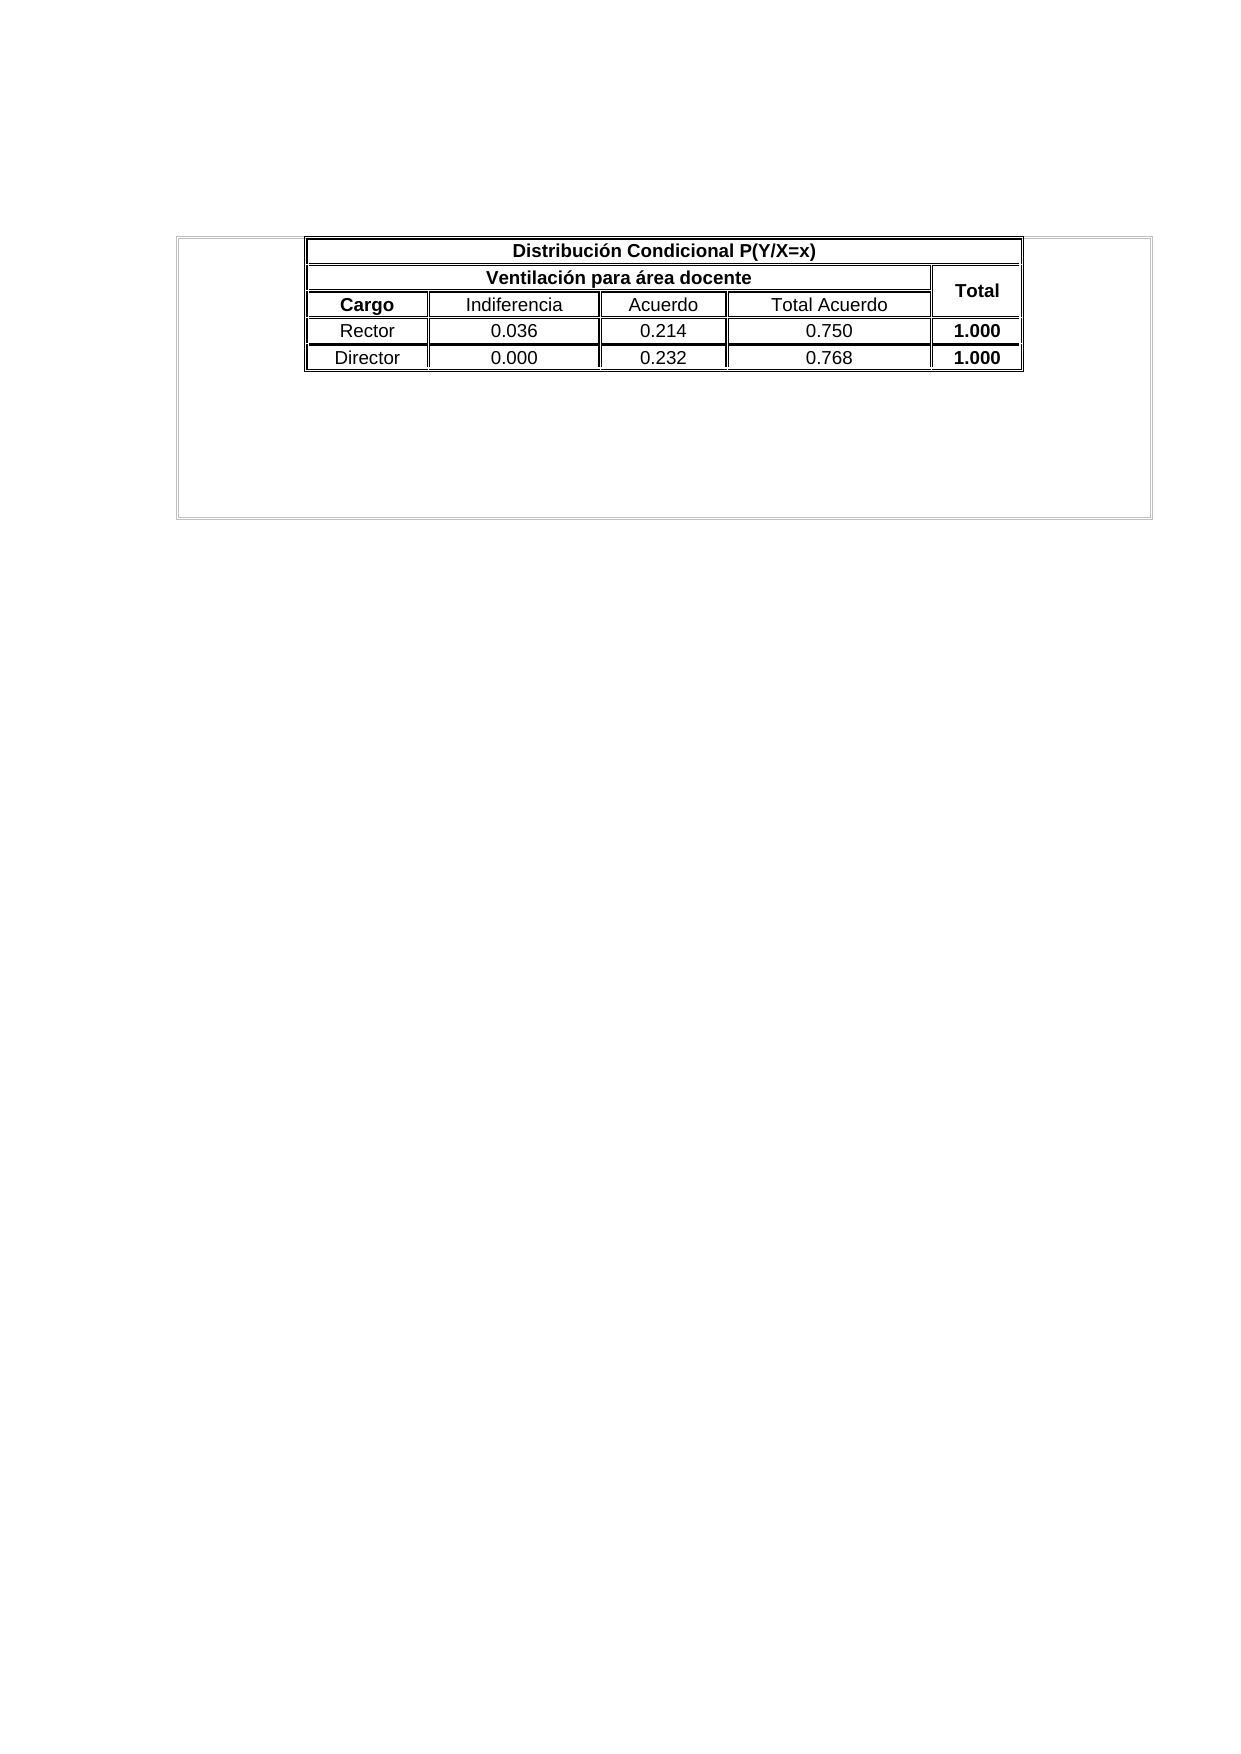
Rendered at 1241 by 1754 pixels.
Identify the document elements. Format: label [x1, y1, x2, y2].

table_cell [179, 239, 1150, 517]
